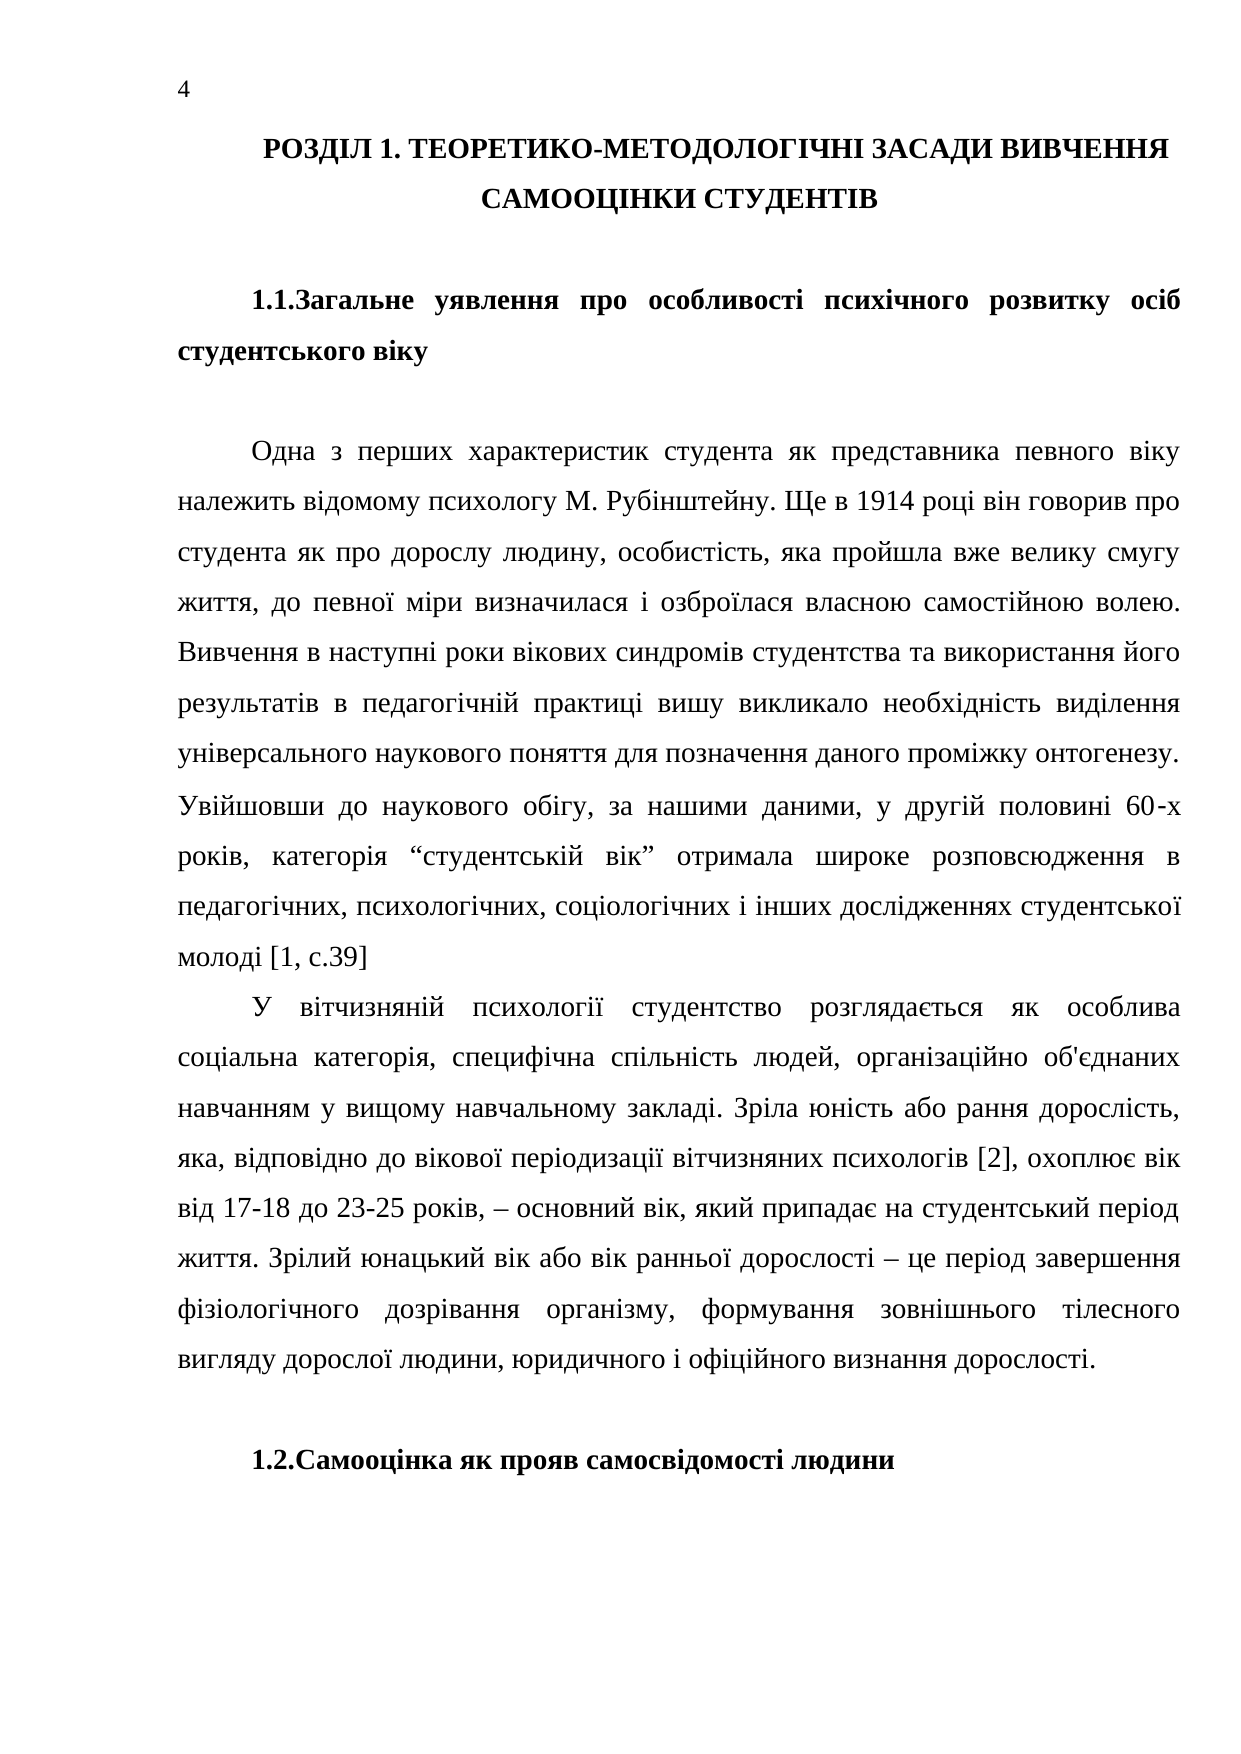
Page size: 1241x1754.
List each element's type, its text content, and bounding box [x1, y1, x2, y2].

text Розділ 1. Теоретико-методологічні засади вивчення САМООЦІНКИ СТУДЕНТІВ [177, 131, 1181, 215]
text Одна з перших характеристик студента як представника певного віку належить відомому психологу М. Рубінштейну. Ще в 1914 році він говорив про студента як про дорослу людину, особистість, яка пройшла вже велику смугу життя, до певної міри визначилася і озброїлася власною самостійною волею. Вивчення в наступні роки вікових синдромів студентства та використання його результатів в педагогічній практиці вишу викликало необхідність виділення універсального наукового поняття для позначення даного проміжку онтогенезу. Увійшовши до наукового обігу, за нашими даними, у другій половині 60‐х років, категорія “студентській вік” отримала широке розповсюдження в педагогічних, психологічних, соціологічних і інших дослідженнях студентської молоді [1, с.39] [177, 433, 1181, 972]
text 1.2.Самооцінка як прояв самосвідомості людини [177, 1442, 1181, 1475]
text У вітчизняній психології студентство розглядається як особлива соціальна категорія, специфічна спільність людей, організаційно об'єднаних навчанням у вищому навчальному закладі. Зріла юність або рання дорослість, яка, відповідно до вікової періодизації вітчизняних психологів [2], охоплює вік від 17-18 до 23-25 років, – основний вік, який припадає на студентський період життя. Зрілий юнацький вік або вік ранньої дорослості – це період завершення фізіологічного дозрівання організму, формування зовнішнього тілесного вигляду дорослої людини, юридичного і офіційного визнання дорослості. [177, 989, 1181, 1375]
text 1.1.Загальне уявлення про особливості психічного розвитку осіб студентського віку [177, 282, 1181, 366]
